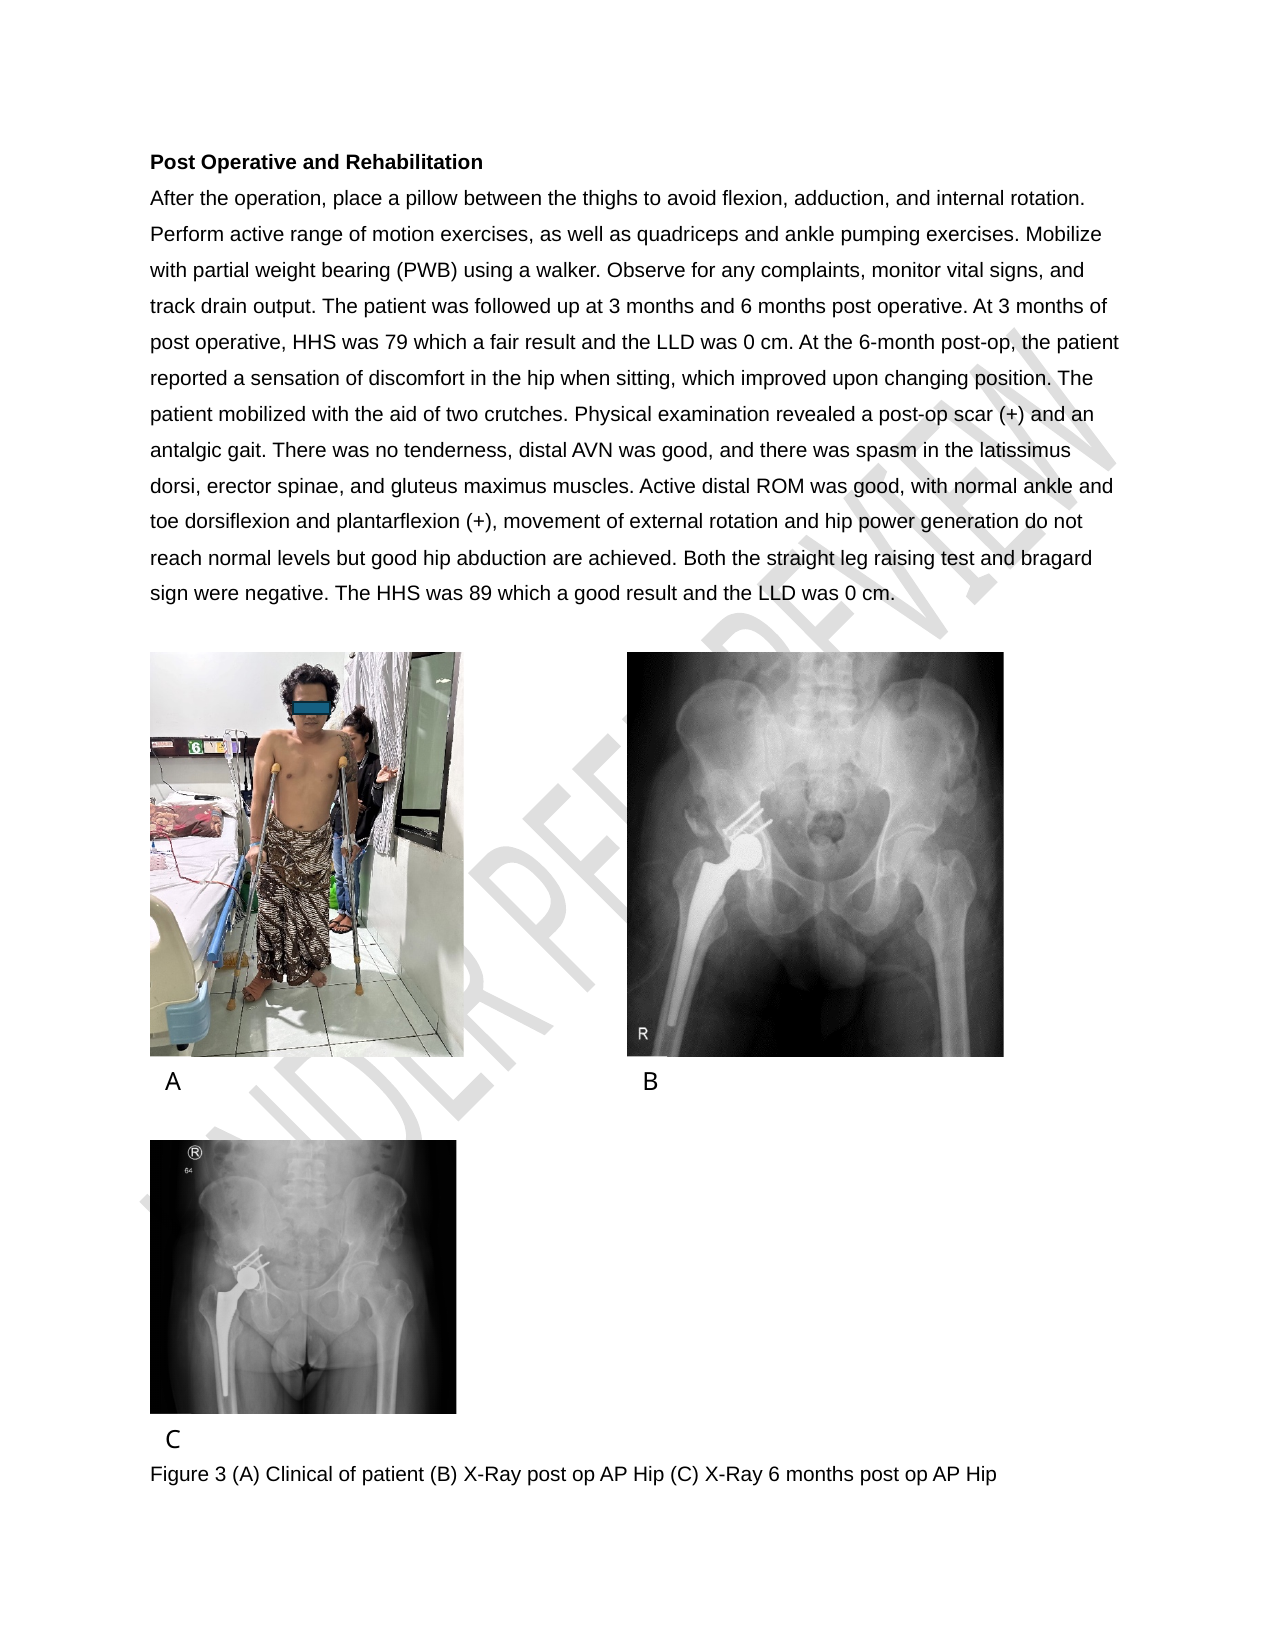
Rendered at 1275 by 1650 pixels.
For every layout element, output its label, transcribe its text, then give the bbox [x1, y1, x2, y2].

text Figure 3 (A) Clinical of patient (B) X-Ray post op AP Hip (C) X-Ray 6 months post op AP Hip [150, 1462, 1125, 1486]
picture [150, 1140, 457, 1414]
picture [150, 652, 464, 1057]
text After the operation, place a pillow between the thighs to avoid flexion, adduction, and internal rotation. Perform active range of motion exercises, as well as quadriceps and ankle pumping exercises. Mobilize with partial weight bearing (PWB) using a walker. Observe for any complaints, monitor vital signs, and track drain output. The patient was followed up at 3 months and 6 months post operative. At 3 months of post operative, HHS was 79 which a fair result and the LLD was 0 cm. At the 6-month post-op, the patient reported a sensation of discomfort in the hip when sitting, which improved upon changing position. The patient mobilized with the aid of two crutches. Physical examination revealed a post-op scar (+) and an antalgic gait. There was no tenderness, distal AVN was good, and there was spasm in the latissimus dorsi, erector spinae, and gluteus maximus muscles. Active distal ROM was good, with normal ankle and toe dorsiflexion and plantarflexion (+), movement of external rotation and hip power generation do not reach normal levels but good hip abduction are achieved. Both the straight leg raising test and bragard sign were negative. The HHS was 89 which a good result and the LLD was 0 cm. [150, 186, 1125, 605]
text Post Operative and Rehabilitation [150, 150, 1125, 174]
picture [627, 652, 1004, 1057]
